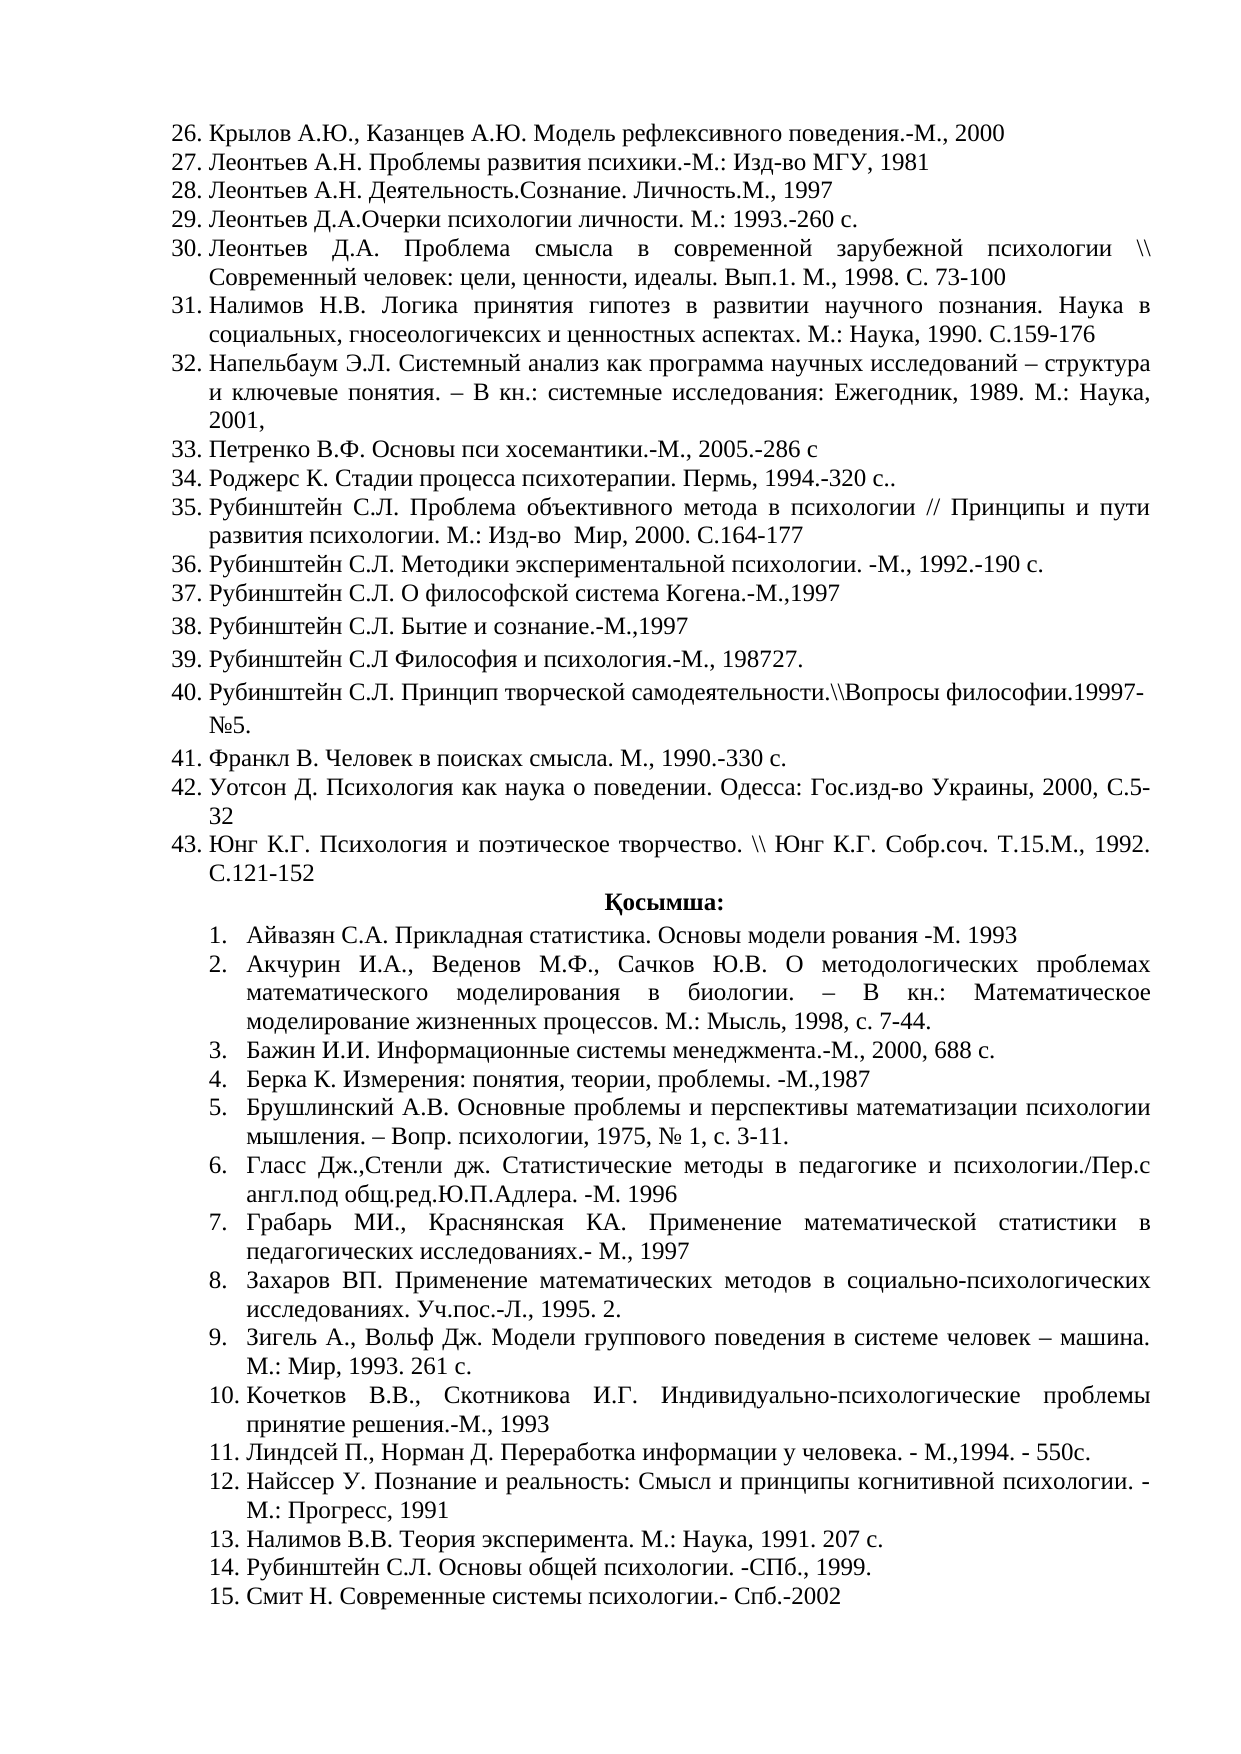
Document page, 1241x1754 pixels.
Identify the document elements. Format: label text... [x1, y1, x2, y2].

list Рубинштейн С.Л Философия и психология.-М., 198727. [171, 644, 1157, 673]
list Леонтьев Д.А. Проблема смысла в современной зарубежной психологии \\ Современный человек: цели, ценности, идеалы. Вып.1. М., 1998. С. 73-100 [171, 233, 1152, 291]
list Леонтьев А.Н. Деятельность.Сознание. Личность.М., 1997 [171, 176, 1152, 204]
list Рубинштейн С.Л. Проблема объективного метода в психологии // Принципы и пути развития психологии. М.: Изд-во Мир, 2000. С.164-177 [171, 492, 1152, 549]
list Налимов Н.В. Логика принятия гипотез в развитии научного познания. Наука в социальных, гносеологичексих и ценностных аспектах. М.: Наука, 1990. С.159-176 [171, 291, 1152, 348]
list Рубинштейн С.Л. Методики экспериментальной психологии. -М., 1992.-190 с. [171, 549, 1152, 578]
list Юнг К.Г. Психология и поэтическое творчество. \\ Юнг К.Г. Собр.соч. Т.15.М., 1992. С.121-152 [171, 829, 1152, 887]
list Айвазян С.А. Прикладная статистика. Основы модели рования -М. 1993 [208, 920, 1152, 949]
list Кочетков В.В., Скотникова И.Г. Индивидуально-психологические проблемы принятие решения.-М., 1993 [208, 1380, 1152, 1437]
list Франкл В. Человек в поисках смысла. М., 1990.-330 с. [171, 743, 1152, 772]
text Қосымша: [177, 887, 1152, 916]
list Рубинштейн С.Л. Принцип творческой самодеятельности.\\Вопросы философии.19997-№5. [171, 677, 1157, 739]
list Берка К. Измерения: понятия, теории, проблемы. -М.,1987 [208, 1064, 1152, 1092]
list Леонтьев А.Н. Проблемы развития психики.-М.: Изд-во МГУ, 1981 [171, 147, 1152, 176]
list Уотсон Д. Психология как наука о поведении. Одесса: Гос.изд-во Украины, 2000, С.5-32 [171, 772, 1152, 829]
list Леонтьев Д.А.Очерки психологии личности. М.: 1993.-260 с. [171, 204, 1152, 233]
list Смит Н. Современные системы психологии.- Спб.-2002 [208, 1581, 1152, 1610]
list Крылов А.Ю., Казанцев А.Ю. Модель рефлексивного поведения.-М., 2000 [171, 118, 1152, 147]
list Гласс Дж.,Стенли дж. Статистические методы в педагогике и психологии./Пер.с англ.под общ.ред.Ю.П.Адлера. -М. 1996 [208, 1150, 1152, 1207]
list Захаров ВП. Применение математических методов в социально-психологических исследованиях. Уч.пос.-Л., 1995. 2. [208, 1265, 1152, 1322]
list Зигель А., Вольф Дж. Модели группового поведения в системе человек – машина. М.: Мир, 1993. 261 с. [208, 1322, 1152, 1380]
list Бажин И.И. Информационные системы менеджмента.-М., 2000, 688 с. [208, 1035, 1152, 1064]
list Найссер У. Познание и реальность: Смысл и принципы когнитивной психологии. -М.: Прогресс, 1991 [208, 1466, 1152, 1524]
list Роджерс К. Стадии процесса психотерапии. Пермь, 1994.-320 с.. [171, 463, 1152, 492]
list Грабарь МИ., Краснянская КА. Применение математической статистики в педагогических исследованиях.- М., 1997 [208, 1207, 1152, 1265]
list Брушлинский А.В. Основные проблемы и перспективы математизации психологии мышления. – Вопр. психологии, 1975, № 1, с. 3-11. [208, 1092, 1152, 1150]
list Напельбаум Э.Л. Системный анализ как программа научных исследований – структура и ключевые понятия. – В кн.: системные исследования: Ежегодник, 1989. М.: Наука, 2001, [171, 348, 1152, 434]
list Акчурин И.А., Веденов М.Ф., Сачков Ю.В. О методологических проблемах математического моделирования в биологии. – В кн.: Математическое моделирование жизненных процессов. М.: Мысль, 1998, с. 7-44. [208, 949, 1152, 1035]
list Петренко В.Ф. Основы пси хосемантики.-М., 2005.-286 с [171, 434, 1152, 463]
list Налимов В.В. Теория эксперимента. М.: Наука, 1991. 207 с. [208, 1524, 1152, 1552]
list Рубинштейн С.Л. О философской система Когена.-М.,1997 [171, 578, 1157, 607]
list Рубинштейн С.Л. Бытие и сознание.-М.,1997 [171, 611, 1157, 640]
list Рубинштейн С.Л. Основы общей психологии. -СПб., 1999. [208, 1552, 1152, 1581]
list Линдсей П., Норман Д. Переработка информации у человека. - М.,1994. - 550с. [208, 1437, 1152, 1466]
